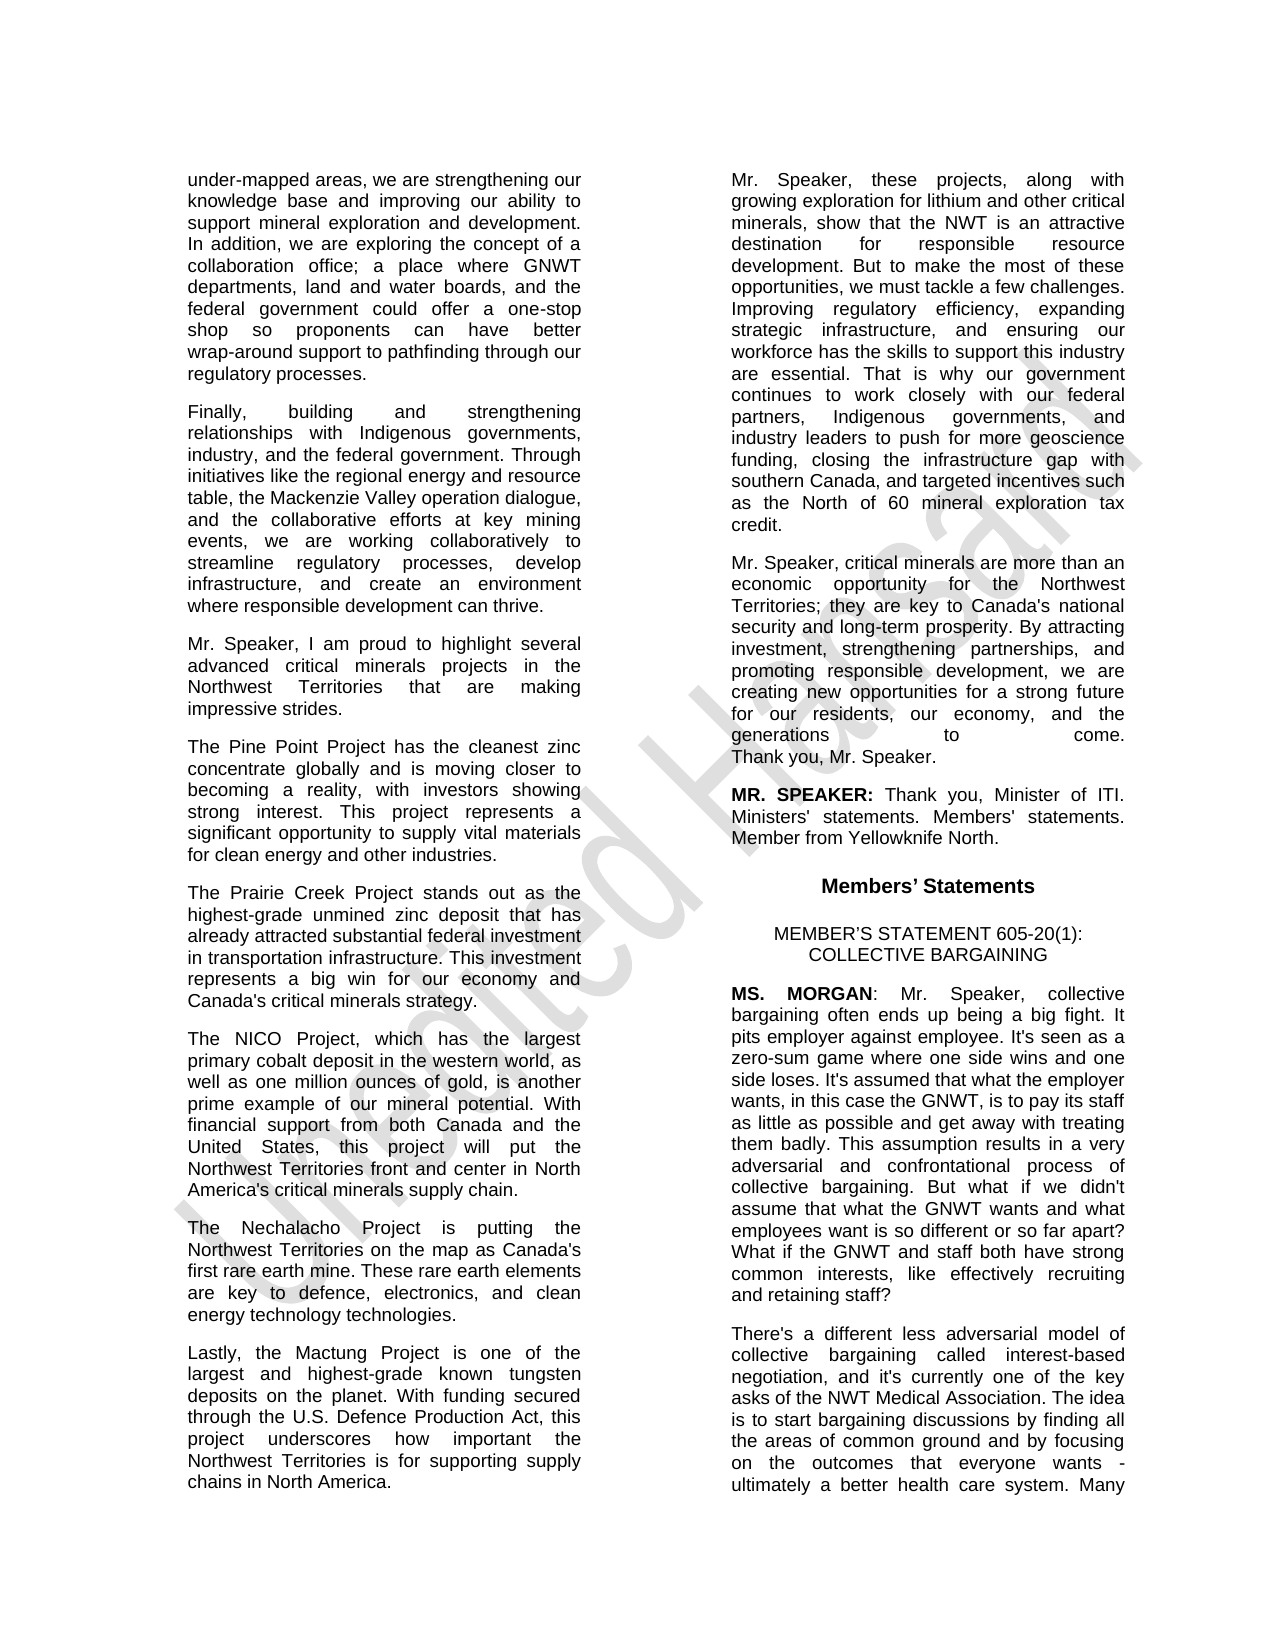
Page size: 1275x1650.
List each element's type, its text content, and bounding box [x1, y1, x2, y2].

text Mr. Speaker, these projects, along with growing exploration for lithium and other critical minerals, show that the NWT is an attractive destination for responsible resource development. But to make the most of these opportunities, we must tackle a few challenges. Improving regulatory efficiency, expanding strategic infrastructure, and ensuring our workforce has the skills to support this industry are essential. That is why our government continues to work closely with our federal partners, Indigenous governments, and industry leaders to push for more geoscience funding, closing the infrastructure gap with southern Canada, and targeted incentives such as the North of 60 mineral exploration tax credit. [731, 168, 1125, 535]
text The NICO Project, which has the largest primary cobalt deposit in the western world, as well as one million ounces of gold, is another prime example of our mineral potential. With financial support from both Canada and the United States, this project will put the Northwest Territories front and center in North America's critical minerals supply chain. [187, 1028, 581, 1200]
text MR. SPEAKER: Thank you, Minister of ITI. Ministers' statements. Members' statements. Member from Yellowknife North. [731, 784, 1125, 848]
text The Prairie Creek Project stands out as the highest-grade unmined zinc deposit that has already attracted substantial federal investment in transportation infrastructure. This investment represents a big win for our economy and Canada's critical minerals strategy. [187, 882, 581, 1011]
text MS. MORGAN: Mr. Speaker, collective bargaining often ends up being a big fight. It pits employer against employee. It's seen as a zero-sum game where one side wins and one side loses. It's assumed that what the employer wants, in this case the GNWT, is to pay its staff as little as possible and get away with treating them badly. This assumption results in a very adversarial and confrontational process of collective bargaining. But what if we didn't assume that what the GNWT wants and what employees want is so different or so far apart? What if the GNWT and staff both have strong common interests, like effectively recruiting and retaining staff? [731, 982, 1125, 1306]
text Finally, building and strengthening relationships with Indigenous governments, industry, and the federal government. Through initiatives like the regional energy and resource table, the Mackenzie Valley operation dialogue, and the collaborative efforts at key mining events, we are working collaboratively to streamline regulatory processes, develop infrastructure, and create an environment where responsible development can thrive. [187, 401, 581, 616]
text Mr. Speaker, critical minerals are more than an economic opportunity for the Northwest Territories; they are key to Canada's national security and long-term prosperity. By attracting investment, strengthening partnerships, and promoting responsible development, we are creating new opportunities for a strong future for our residents, our economy, and the generations to come. Thank you, Mr. Speaker. [731, 552, 1125, 767]
text The Nechalacho Project is putting the Northwest Territories on the map as Canada's first rare earth mine. These rare earth elements are key to defence, electronics, and clean energy technology technologies. [187, 1217, 581, 1325]
text The Pine Point Project has the cleanest zinc concentrate globally and is moving closer to becoming a reality, with investors showing strong interest. This project represents a significant opportunity to supply vital materials for clean energy and other industries. [187, 736, 581, 865]
text Mr. Speaker, I am proud to highlight several advanced critical minerals projects in the Northwest Territories that are making impressive strides. [187, 633, 581, 719]
text Lastly, the Mactung Project is one of the largest and highest-grade known tungsten deposits on the planet. With funding secured through the U.S. Defence Production Act, this project underscores how important the Northwest Territories is for supporting supply chains in North America. [187, 1342, 581, 1492]
subtitle Members’ Statements [731, 873, 1125, 897]
subtitle Member’s Statement 605-20(1): Collective Bargaining [731, 922, 1125, 966]
